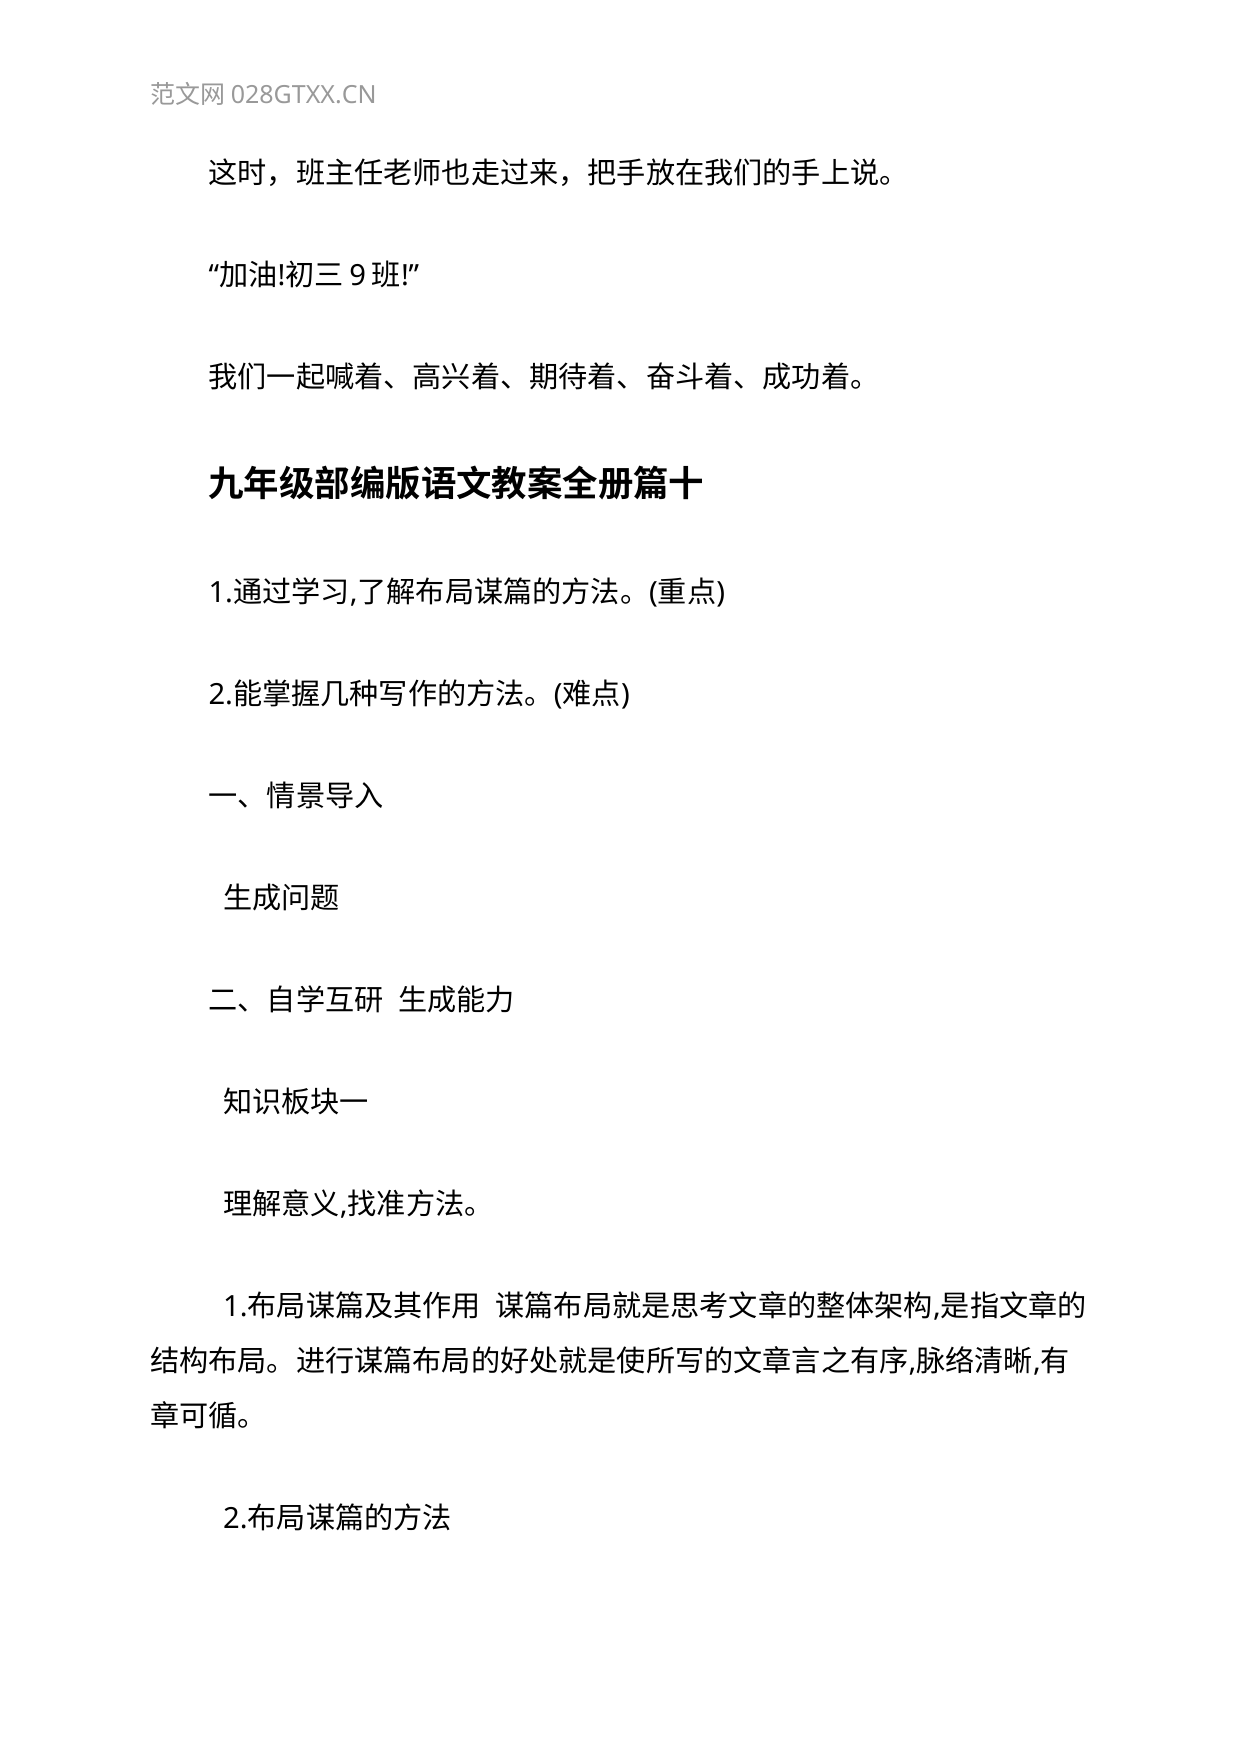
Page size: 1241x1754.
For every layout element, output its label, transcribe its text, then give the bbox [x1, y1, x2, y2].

text “加油!初三9班!” [150, 252, 1090, 294]
text 一、情景导入 [150, 773, 1090, 815]
text 九年级部编版语文教案全册篇十 [150, 456, 1090, 507]
text 我们一起喊着、高兴着、期待着、奋斗着、成功着。 [150, 354, 1090, 396]
text 2.布局谋篇的方法 [150, 1494, 1090, 1537]
text 理解意义,找准方法。 [150, 1180, 1090, 1223]
text 1.布局谋篇及其作用 谋篇布局就是思考文章的整体架构,是指文章的结构布局。进行谋篇布局的好处就是使所写的文章言之有序,脉络清晰,有章可循。 [150, 1282, 1090, 1435]
text 1.通过学习,了解布局谋篇的方法。(重点) [150, 569, 1090, 611]
text 知识板块一 [150, 1078, 1090, 1121]
text 二、自学互研 生成能力 [150, 977, 1090, 1019]
text 生成问题 [150, 875, 1090, 917]
text 2.能掌握几种写作的方法。(难点) [150, 671, 1090, 713]
text 这时，班主任老师也走过来，把手放在我们的手上说。 [150, 150, 1090, 192]
